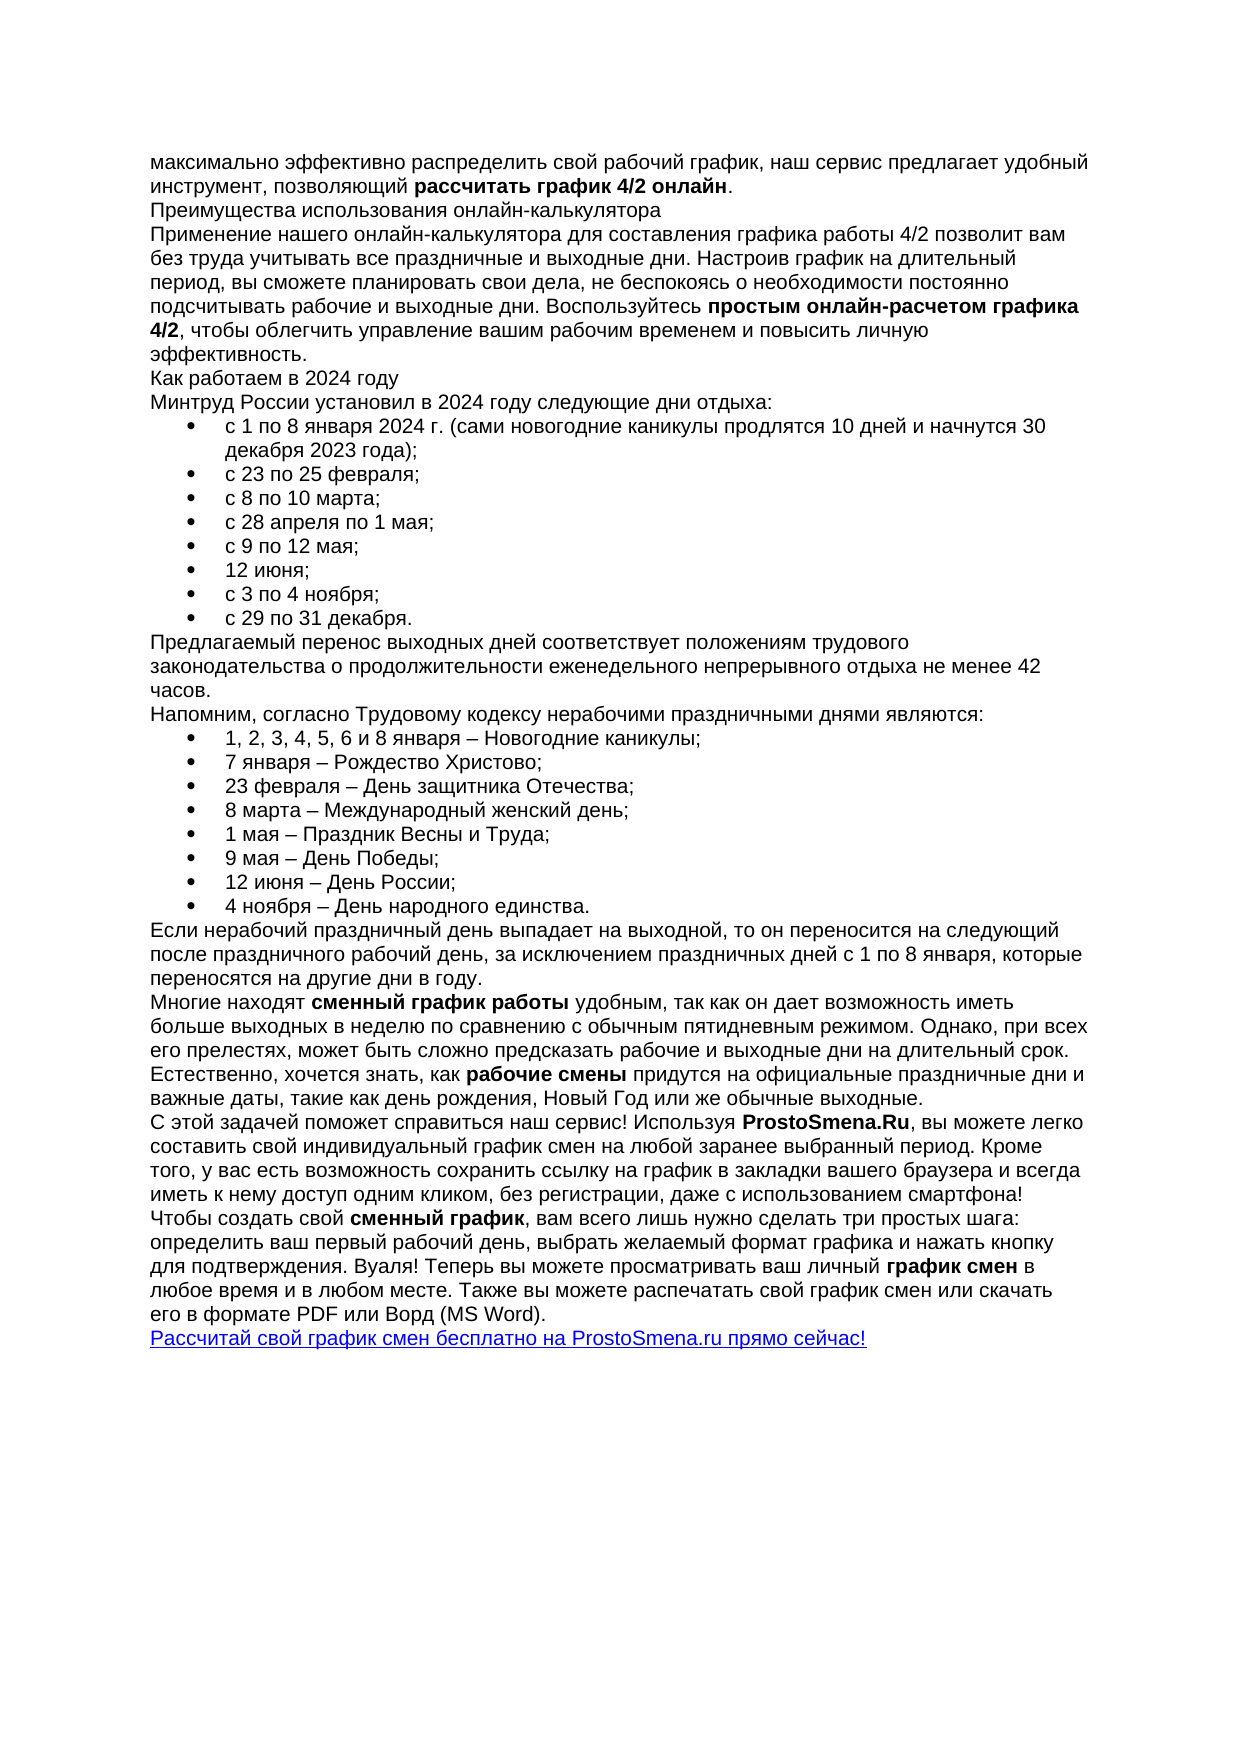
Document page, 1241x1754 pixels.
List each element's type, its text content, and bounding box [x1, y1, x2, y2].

list 12 июня; [187, 558, 1090, 582]
text Напомним, согласно Трудовому кодексу нерабочими праздничными днями являются: [150, 702, 1090, 726]
text Если нерабочий праздничный день выпадает на выходной, то он переносится на следующий после праздничного рабочий день, за исключением праздничных дней с 1 по 8 января, которые переносятся на другие дни в году. [150, 918, 1090, 990]
text Применение нашего онлайн-калькулятора для составления графика работы 4/2 позволит вам без труда учитывать все праздничные и выходные дни. Настроив график на длительный период, вы сможете планировать свои дела, не беспокоясь о необходимости постоянно подсчитывать рабочие и выходные дни. Воспользуйтесь простым онлайн-расчетом графика 4/2, чтобы облегчить управление вашим рабочим временем и повысить личную эффективность. [150, 222, 1090, 366]
list 4 ноября – День народного единства. [187, 894, 1090, 918]
list 1 мая – Праздник Весны и Труда; [187, 822, 1090, 846]
list 7 января – Рождество Христово; [187, 750, 1090, 774]
list 1, 2, 3, 4, 5, 6 и 8 января – Новогодние каникулы; [187, 726, 1090, 750]
list с 9 по 12 мая; [187, 534, 1090, 558]
text Минтруд России установил в 2024 году следующие дни отдыха: [150, 389, 1090, 413]
list с 28 апреля по 1 мая; [187, 510, 1090, 534]
list с 1 по 8 января 2024 г. (сами новогодние каникулы продлятся 10 дней и начнутся 30 декабря 2023 года); [187, 413, 1090, 462]
list с 8 по 10 марта; [187, 486, 1090, 510]
list с 3 по 4 ноября; [187, 582, 1090, 606]
list 9 мая – День Победы; [187, 846, 1090, 870]
text Многие находят сменный график работы удобным, так как он дает возможность иметь больше выходных в неделю по сравнению с обычным пятидневным режимом. Однако, при всех его прелестях, может быть сложно предсказать рабочие и выходные дни на длительный срок. Естественно, хочется знать, как рабочие смены придутся на официальные праздничные дни и важные даты, такие как день рождения, Новый Год или же обычные выходные. [150, 990, 1090, 1110]
list с 23 по 25 февраля; [187, 462, 1090, 486]
list 8 марта – Международный женский день; [187, 798, 1090, 822]
text С этой задачей поможет справиться наш сервис! Используя ProstoSmena.Ru, вы можете легко составить свой индивидуальный график смен на любой заранее выбранный период. Кроме того, у вас есть возможность сохранить ссылку на график в закладки вашего браузера и всегда иметь к нему доступ одним кликом, без регистрации, даже с использованием смартфона! Чтобы создать свой сменный график, вам всего лишь нужно сделать три простых шага: определить ваш первый рабочий день, выбрать желаемый формат графика и нажать кнопку для подтверждения. Вуаля! Теперь вы можете просматривать ваш личный график смен в любое время и в любом месте. Также вы можете распечатать свой график смен или скачать его в формате PDF или Ворд (MS Word). [150, 1110, 1090, 1326]
list с 29 по 31 декабря. [187, 606, 1090, 630]
list 23 февраля – День защитника Отечества; [187, 774, 1090, 798]
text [150, 150, 1090, 198]
text Рассчитай свой график смен бесплатно на ProstoSmena.ru прямо сейчас! [150, 1326, 1090, 1349]
text Предлагаемый перенос выходных дней соответствует положениям трудового законодательства о продолжительности еженедельного непрерывного отдыха не менее 42 часов. [150, 630, 1090, 702]
list 12 июня – День России; [187, 870, 1090, 894]
